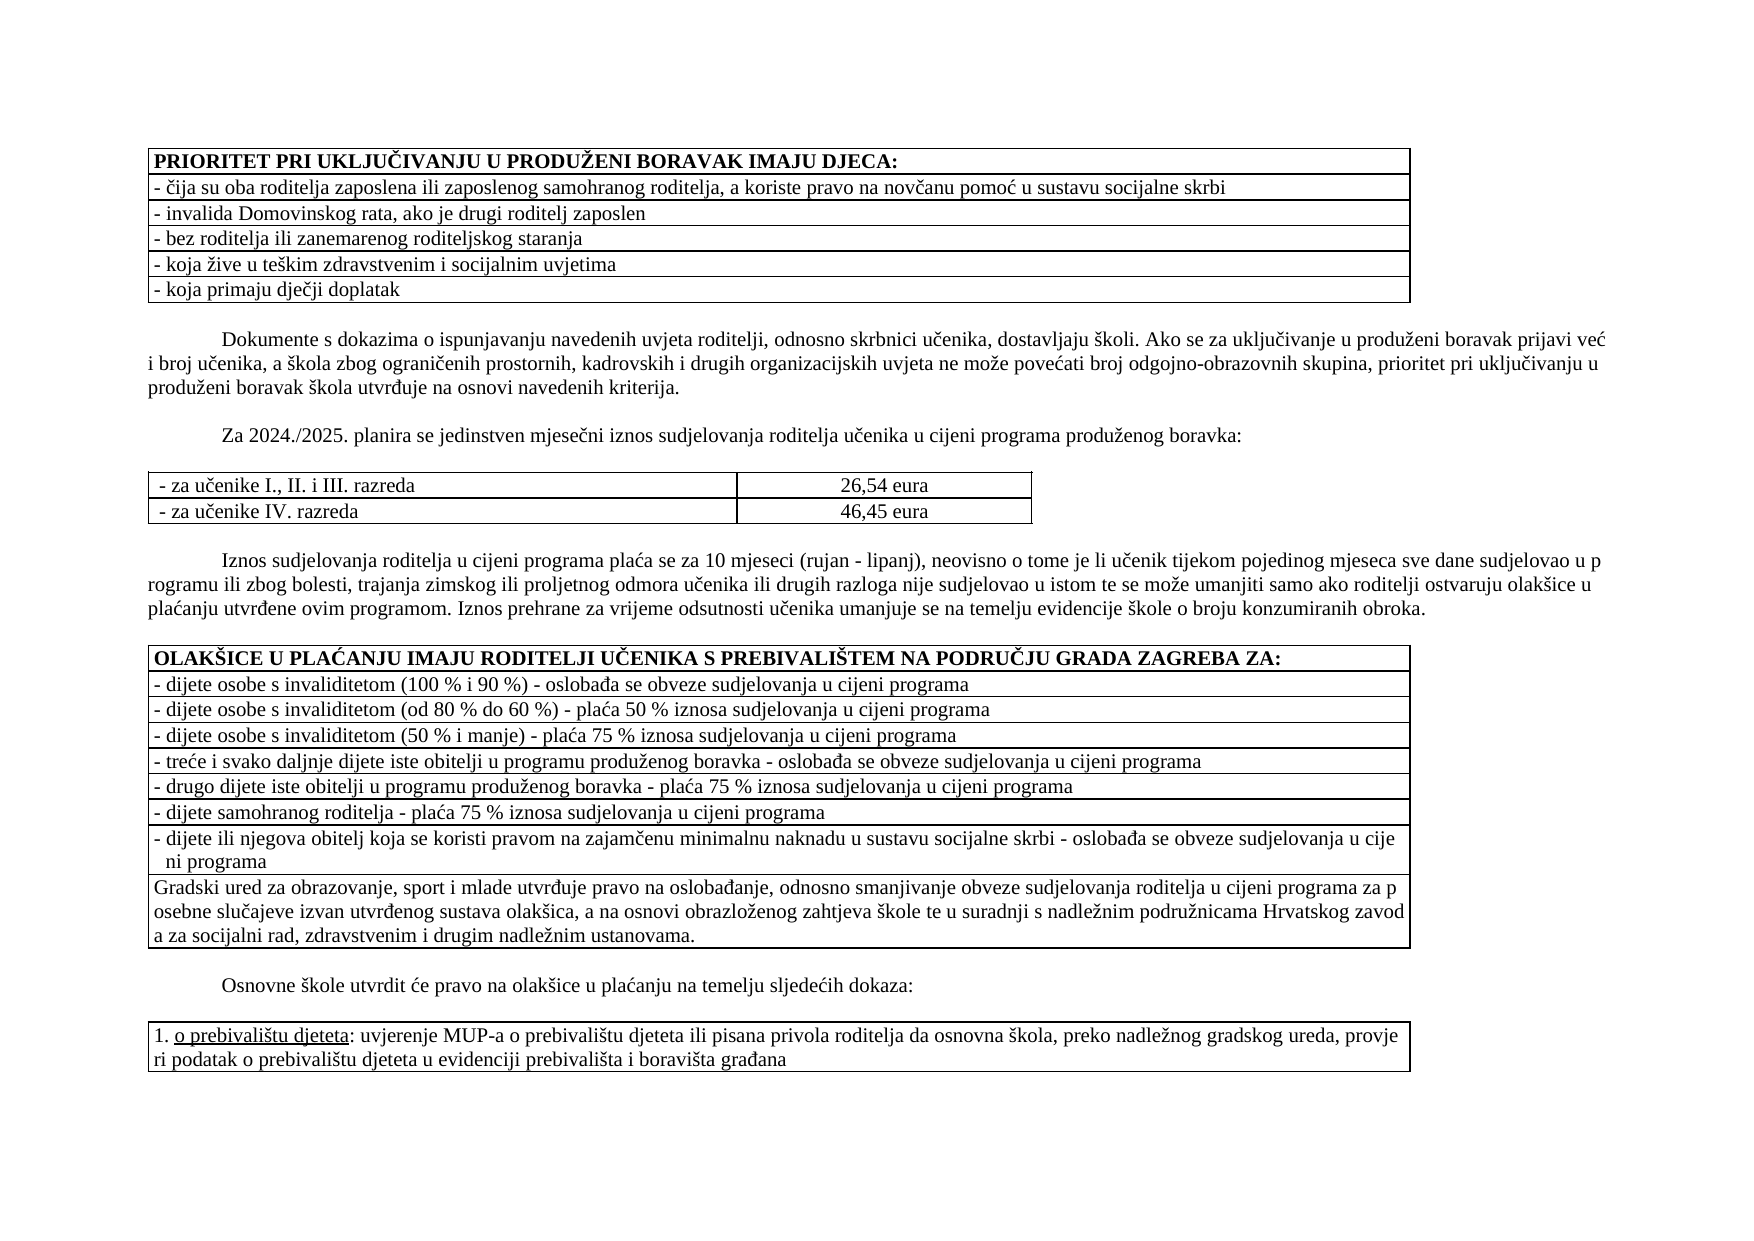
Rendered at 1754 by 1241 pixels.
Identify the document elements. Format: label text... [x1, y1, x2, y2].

table_cell - treće i svako daljnje dijete iste obitelji u programu produženog boravka - oslobađa se obveze sudjelovanja u cijeni programa [149, 749, 1409, 773]
text Iznos sudjelovanja roditelja u cijeni programa plaća se za 10 mjeseci (rujan - lipanj), neovisno o tome je li učenik tijekom pojedinog mjeseca sve dane sudjelovao u programu ili zbog bolesti, trajanja zimskog ili proljetnog odmora učenika ili drugih razloga nije sudjelovao u istom te se može umanjiti samo ako roditelji ostvaruju olakšice u plaćanju utvrđene ovim programom. Iznos prehrane za vrijeme odsutnosti učenika umanjuje se na temelju evidencije škole o broju konzumiranih obroka. [148, 548, 1606, 620]
table_cell - dijete osobe s invaliditetom (100 % i 90 %) - oslobađa se obveze sudjelovanja u cijeni programa [149, 672, 1409, 696]
table_cell - drugo dijete iste obitelji u programu produženog boravka - plaća 75 % iznosa sudjelovanja u cijeni programa [149, 774, 1409, 798]
table_header PRIORITET PRI UKLJUČIVANJU U PRODUŽENI BORAVAK IMAJU DJECA: [149, 149, 1409, 173]
table_cell - bez roditelja ili zanemarenog roditeljskog staranja [149, 226, 1409, 250]
table_cell - koja primaju dječji doplatak [149, 277, 1409, 301]
table_cell Gradski ured za obrazovanje, sport i mlade utvrđuje pravo na oslobađanje, odnosno smanjivanje obveze sudjelovanja roditelja u cijeni programa za posebne slučajeve izvan utvrđenog sustava olakšica, a na osnovi obrazloženog zahtjeva škole te u suradnji s nadležnim podružnicama Hrvatskog zavoda za socijalni rad, zdravstvenim i drugim nadležnim ustanovama. [149, 875, 1409, 947]
table_header - za učenike I., II. i III. razreda [149, 473, 736, 497]
table_header OLAKŠICE U PLAĆANJU IMAJU RODITELJI UČENIKA S PREBIVALIŠTEM NA PODRUČJU GRADA ZAGREBA ZA: [149, 646, 1409, 670]
table_cell - čija su oba roditelja zaposlena ili zaposlenog samohranog roditelja, a koriste pravo na novčanu pomoć u sustavu socijalne skrbi [149, 175, 1409, 199]
table_cell - za učenike IV. razreda [149, 499, 736, 523]
table_cell - dijete osobe s invaliditetom (od 80 % do 60 %) - plaća 50 % iznosa sudjelovanja u cijeni programa [149, 697, 1409, 721]
table_header 26,54 eura [738, 473, 1031, 497]
table_cell - dijete osobe s invaliditetom (50 % i manje) - plaća 75 % iznosa sudjelovanja u cijeni programa [149, 723, 1409, 747]
table_cell 46,45 eura [738, 499, 1031, 523]
text Dokumente s dokazima o ispunjavanju navedenih uvjeta roditelji, odnosno skrbnici učenika, dostavljaju školi. Ako se za uključivanje u produženi boravak prijavi veći broj učenika, a škola zbog ograničenih prostornih, kadrovskih i drugih organizacijskih uvjeta ne može povećati broj odgojno-obrazovnih skupina, prioritet pri uključivanju u produženi boravak škola utvrđuje na osnovi navedenih kriterija. [148, 327, 1606, 399]
text Za 2024./2025. planira se jedinstven mjesečni iznos sudjelovanja roditelja učenika u cijeni programa produženog boravka: [148, 423, 1606, 447]
table_cell - koja žive u teškim zdravstvenim i socijalnim uvjetima [149, 252, 1409, 276]
table_cell - dijete ili njegova obitelj koja se koristi pravom na zajamčenu minimalnu naknadu u sustavu socijalne skrbi - oslobađa se obveze sudjelovanja u cijeni programa [149, 826, 1409, 873]
table_header 1. o prebivalištu djeteta: uvjerenje MUP-a o prebivalištu djeteta ili pisana privola roditelja da osnovna škola, preko nadležnog gradskog ureda, provjeri podatak o prebivalištu djeteta u evidenciji prebivališta i boravišta građana [149, 1023, 1409, 1071]
text Osnovne škole utvrdit će pravo na olakšice u plaćanju na temelju sljedećih dokaza: [148, 973, 1606, 997]
table_cell - invalida Domovinskog rata, ako je drugi roditelj zaposlen [149, 201, 1409, 224]
table_cell - dijete samohranog roditelja - plaća 75 % iznosa sudjelovanja u cijeni programa [149, 800, 1409, 824]
